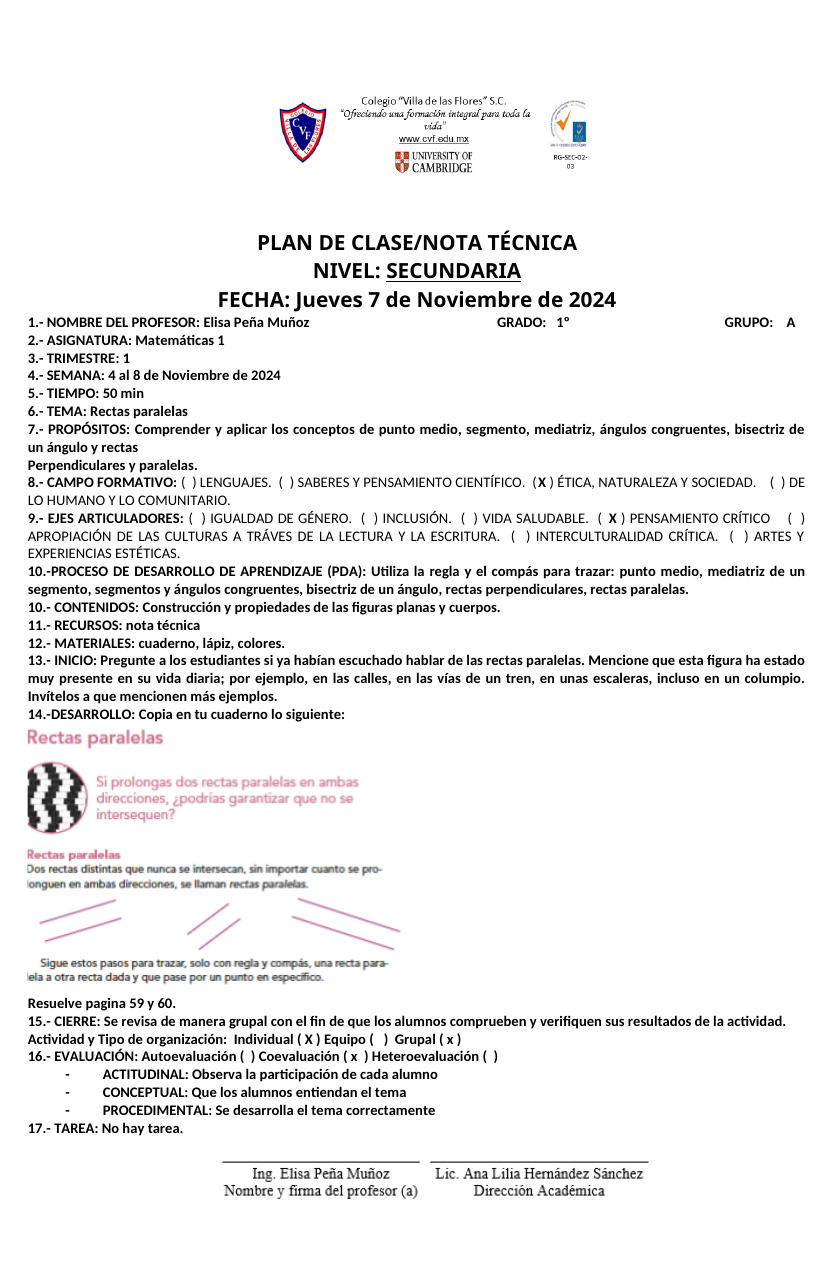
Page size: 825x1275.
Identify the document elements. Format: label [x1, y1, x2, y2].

picture [262, 73, 605, 194]
picture [212, 1156, 657, 1202]
picture [27, 722, 411, 995]
